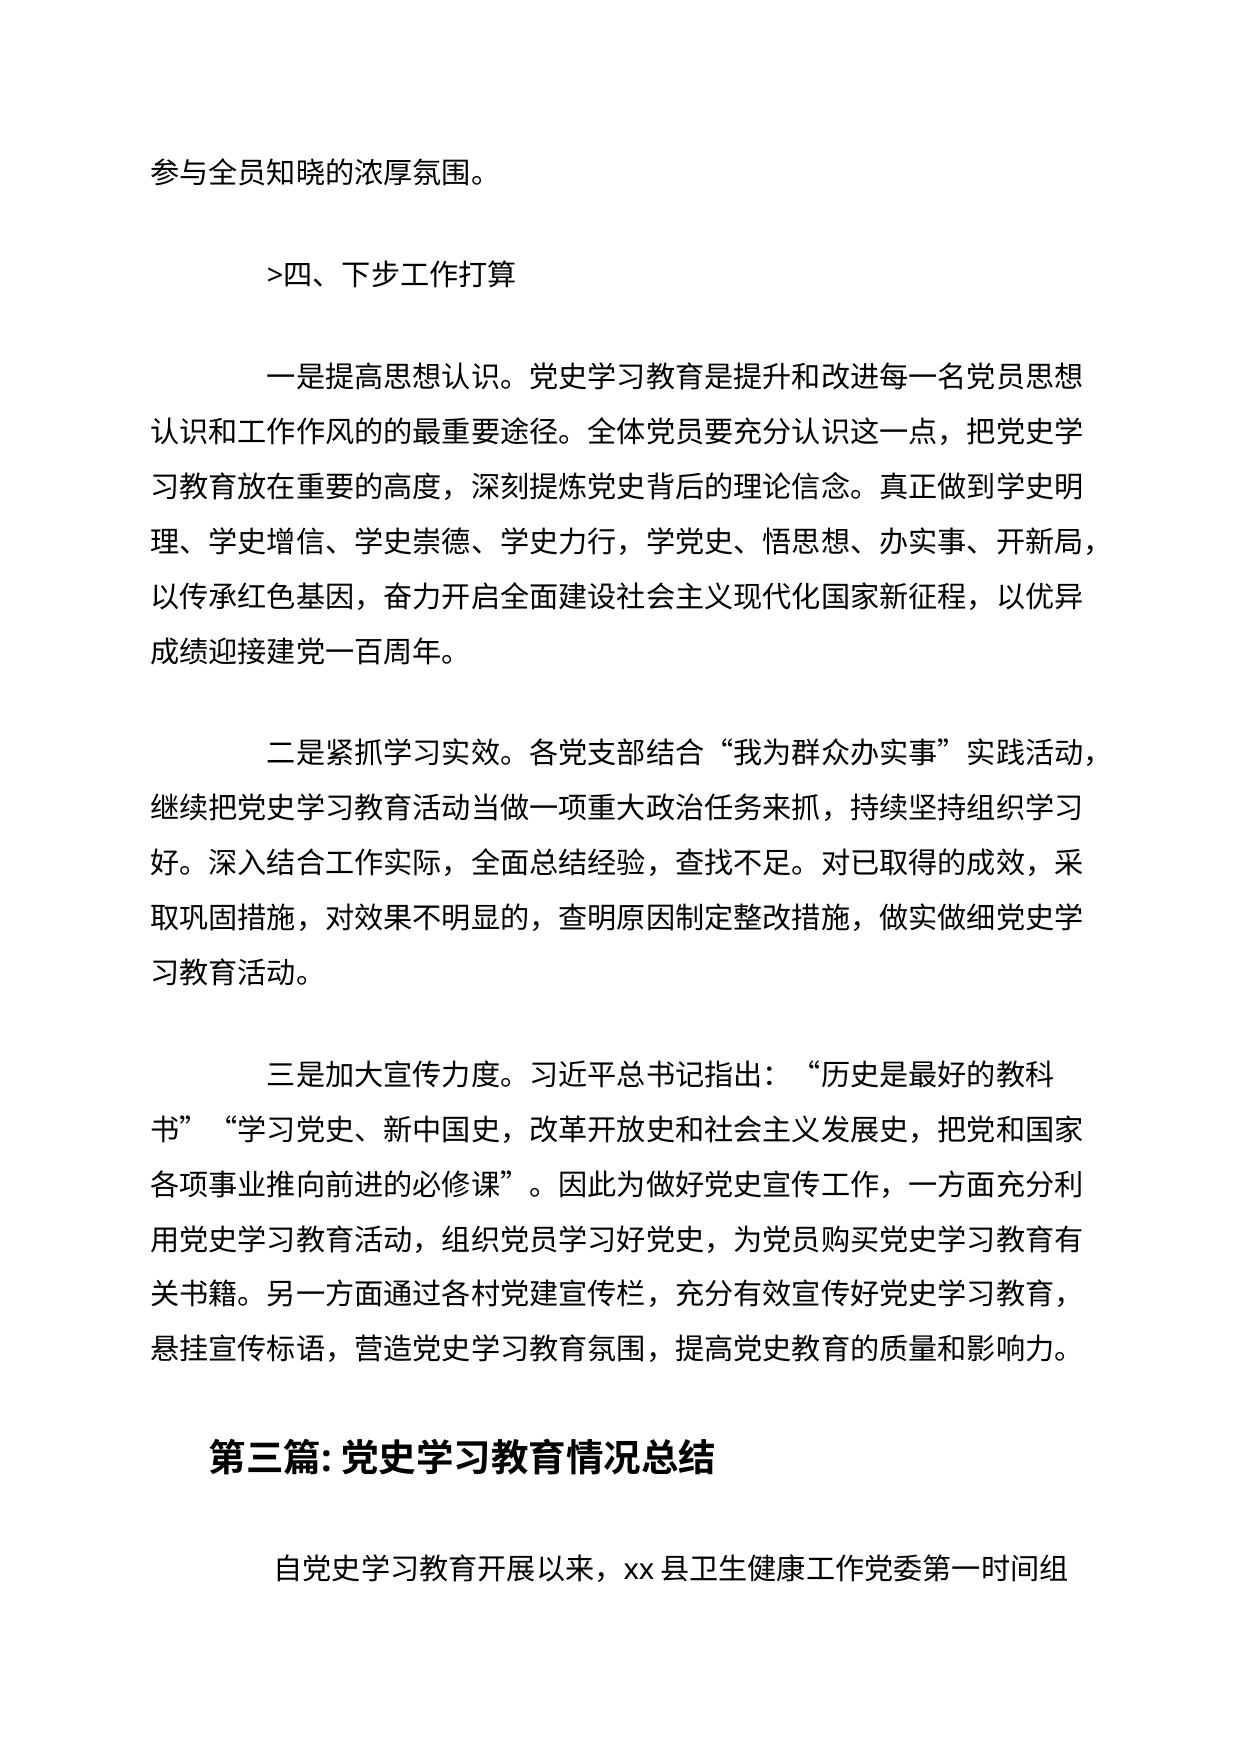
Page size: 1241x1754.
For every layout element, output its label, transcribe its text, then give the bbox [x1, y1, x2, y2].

text 三是加大宣传力度。习近平总书记指出：“历史是最好的教科书”“学习党史、新中国史，改革开放史和社会主义发展史，把党和国家各项事业推向前进的必修课”。因此为做好党史宣传工作，一方面充分利用党史学习教育活动，组织党员学习好党史，为党员购买党史学习教育有关书籍。另一方面通过各村党建宣传栏，充分有效宣传好党史学习教育，悬挂宣传标语，营造党史学习教育氛围，提高党史教育的质量和影响力。 [150, 1051, 1090, 1368]
text 二是紧抓学习实效。各党支部结合“我为群众办实事”实践活动，继续把党史学习教育活动当做一项重大政治任务来抓，持续坚持组织学习好。深入结合工作实际，全面总结经验，查找不足。对已取得的成效，采取巩固措施，对效果不明显的，查明原因制定整改措施，做实做细党史学习教育活动。 [150, 730, 1090, 992]
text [150, 1545, 1090, 1588]
text >四、下步工作打算 [150, 252, 1090, 294]
text 第三篇: 党史学习教育情况总结 [150, 1428, 1090, 1482]
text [150, 150, 1090, 192]
text 一是提高思想认识。党史学习教育是提升和改进每一名党员思想认识和工作作风的的最重要途径。全体党员要充分认识这一点，把党史学习教育放在重要的高度，深刻提炼党史背后的理论信念。真正做到学史明理、学史增信、学史崇德、学史力行，学党史、悟思想、办实事、开新局，以传承红色基因，奋力开启全面建设社会主义现代化国家新征程，以优异成绩迎接建党一百周年。 [150, 354, 1090, 671]
